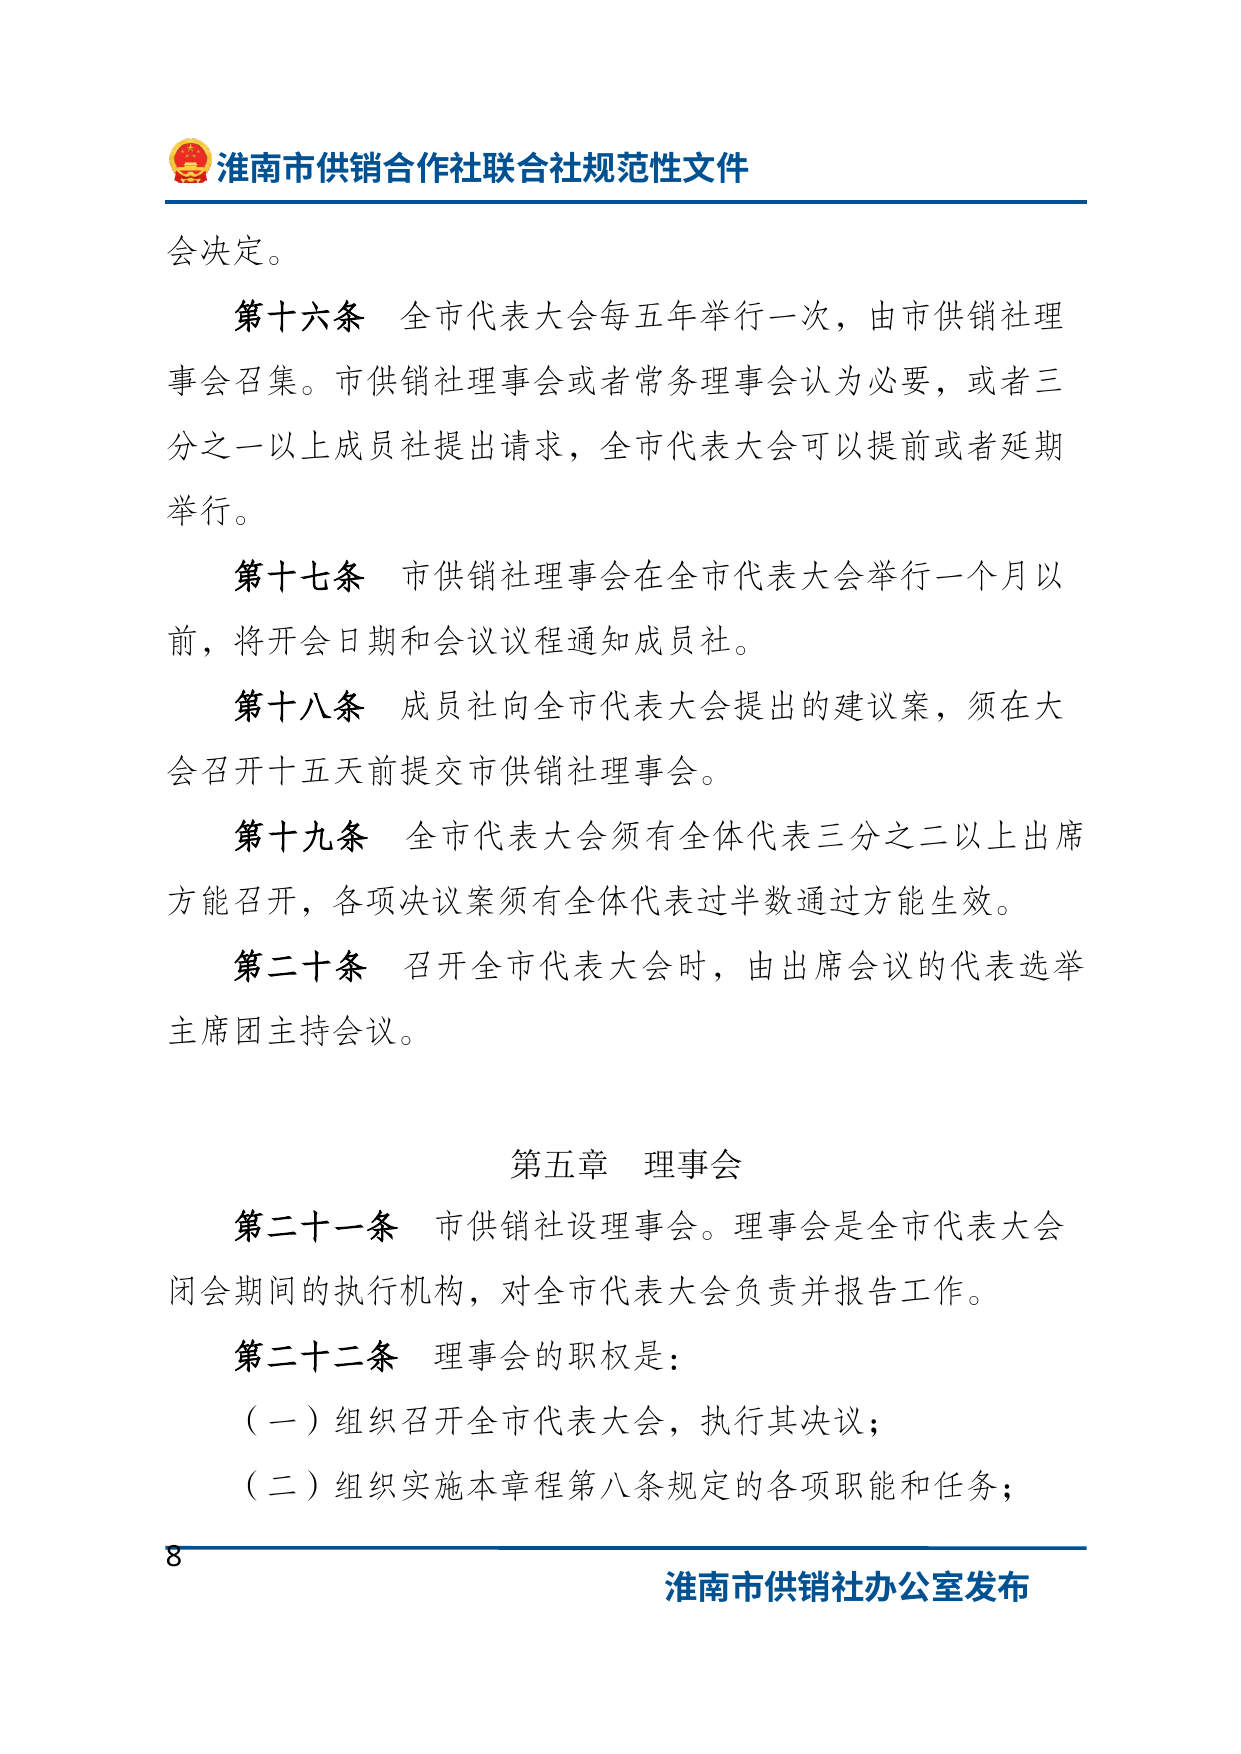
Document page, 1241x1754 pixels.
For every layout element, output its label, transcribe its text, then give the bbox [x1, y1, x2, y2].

text 第二十条 召开全市代表大会时，由出席会议的代表选举主席团主持会议。 [165, 935, 1087, 1065]
text 第十九条 全市代表大会须有全体代表三分之二以上出席方能召开，各项决议案须有全体代表过半数通过方能生效。 [165, 805, 1087, 935]
text （一）组织召开全市代表大会，执行其决议； [165, 1390, 1087, 1455]
text 第五章 理事会 [165, 1130, 1087, 1195]
picture [165, 136, 216, 187]
text 第二十一条 市供销社设理事会。理事会是全市代表大会闭会期间的执行机构，对全市代表大会负责并报告工作。 [165, 1195, 1087, 1325]
text 第十八条 成员社向全市代表大会提出的建议案，须在大会召开十五天前提交市供销社理事会。 [165, 675, 1087, 805]
text 第十六条 全市代表大会每五年举行一次，由市供销社理事会召集。市供销社理事会或者常务理事会认为必要，或者三分之一以上成员社提出请求，全市代表大会可以提前或者延期举行。 [165, 285, 1087, 545]
text 第二十二条 理事会的职权是： [165, 1325, 1087, 1390]
text 第十七条 市供销社理事会在全市代表大会举行一个月以前，将开会日期和会议议程通知成员社。 [165, 545, 1087, 675]
text （二）组织实施本章程第八条规定的各项职能和任务； [165, 1455, 1087, 1520]
text 全市代表大会代表名额和代表产生办法，由市供销社理事会决定。 [165, 220, 1087, 285]
